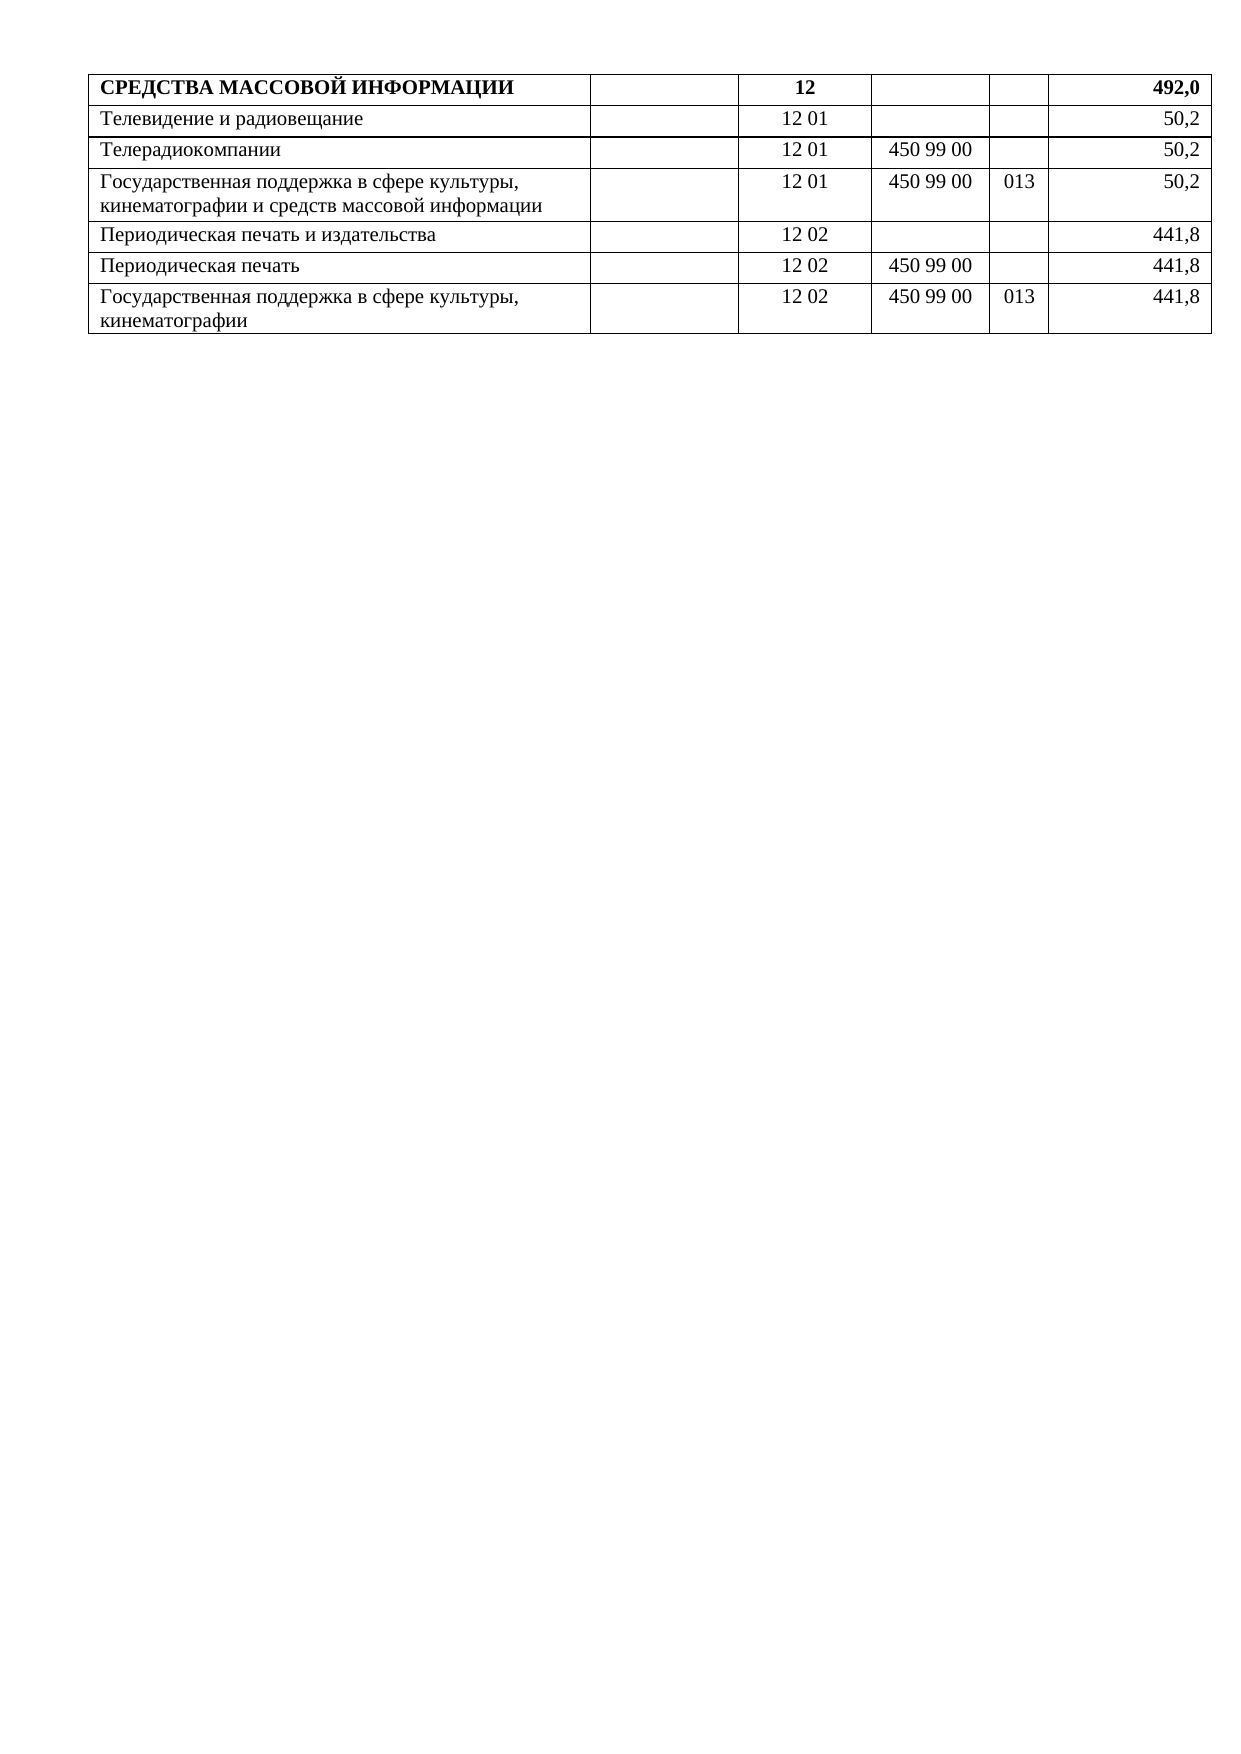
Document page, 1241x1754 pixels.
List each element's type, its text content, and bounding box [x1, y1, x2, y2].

table_cell 12 02 [739, 253, 871, 283]
table_cell [591, 222, 738, 252]
table_cell [872, 222, 989, 252]
table_cell 013 [990, 169, 1048, 221]
table_cell [591, 138, 738, 168]
table_cell 12 02 [739, 284, 871, 332]
table_cell [591, 75, 738, 105]
table_cell 50,2 [1049, 106, 1211, 136]
table_cell [990, 106, 1048, 136]
table_cell 12 [739, 75, 871, 105]
table_cell 50,2 [1049, 138, 1211, 168]
table_cell 12 02 [739, 222, 871, 252]
table_cell [591, 106, 738, 136]
table_cell Телевидение и радиовещание [89, 106, 590, 136]
table_cell СРЕДСТВА МАССОВОЙ ИНФОРМАЦИИ [89, 75, 590, 105]
table_cell [990, 222, 1048, 252]
table_cell 12 01 [739, 169, 871, 221]
table_cell [591, 284, 738, 332]
table_cell [990, 75, 1048, 105]
table_cell Периодическая печать и издательства [89, 222, 590, 252]
table_cell 12 01 [739, 106, 871, 136]
table_cell [990, 253, 1048, 283]
table_cell Государственная поддержка в сфере культуры, кинематографии и средств массовой информации [89, 169, 590, 221]
table_cell 450 99 00 [872, 138, 989, 168]
table_cell 441,8 [1049, 222, 1211, 252]
table_cell Периодическая печать [89, 253, 590, 283]
table_cell 450 99 00 [872, 253, 989, 283]
table_cell 013 [990, 284, 1048, 332]
table_cell [591, 253, 738, 283]
table_cell [872, 75, 989, 105]
table_cell [990, 138, 1048, 168]
table_cell 12 01 [739, 138, 871, 168]
table_cell [872, 106, 989, 136]
table_cell Государственная поддержка в сфере культуры, кинематографии [89, 284, 590, 332]
table_cell 441,8 [1049, 284, 1211, 332]
table_cell 450 99 00 [872, 284, 989, 332]
table_cell 492,0 [1049, 75, 1211, 105]
table_cell 450 99 00 [872, 169, 989, 221]
table_cell 441,8 [1049, 253, 1211, 283]
table_cell Телерадиокомпании [89, 138, 590, 168]
table_cell 50,2 [1049, 169, 1211, 221]
table_cell [591, 169, 738, 221]
